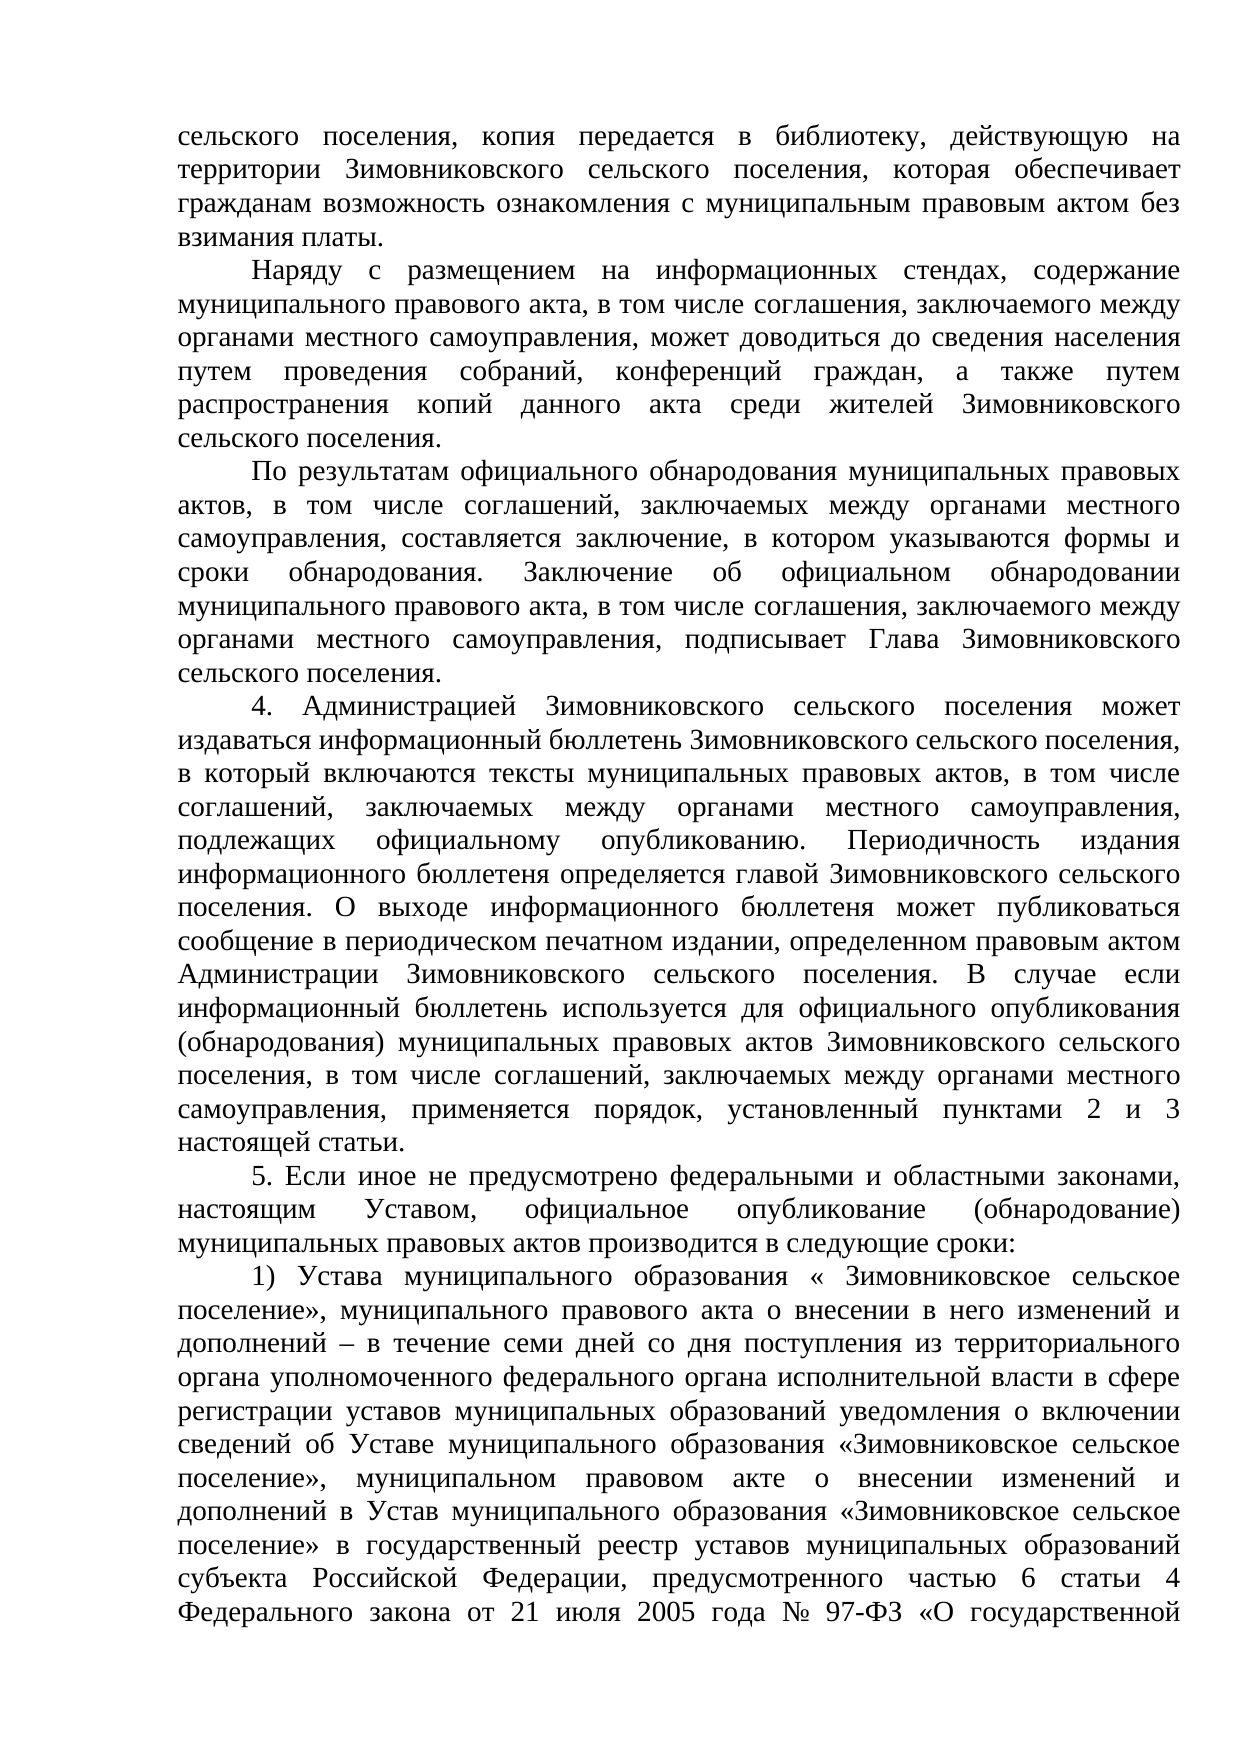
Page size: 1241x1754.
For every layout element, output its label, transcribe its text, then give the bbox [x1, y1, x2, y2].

text Наряду с размещением на информационных стендах, содержание муниципального правового акта, в том числе соглашения, заключаемого между органами местного самоуправления, может доводиться до сведения населения путем проведения собраний, конференций граждан, а также путем распространения копий данного акта среди жителей Зимовниковского сельского поселения. [177, 252, 1181, 453]
text 4. Администрацией Зимовниковского сельского поселения может издаваться информационный бюллетень Зимовниковского сельского поселения, в который включаются тексты муниципальных правовых актов, в том числе соглашений, заключаемых между органами местного самоуправления, подлежащих официальному опубликованию. Периодичность издания информационного бюллетеня определяется главой Зимовниковского сельского поселения. О выходе информационного бюллетеня может публиковаться сообщение в периодическом печатном издании, определенном правовым актом Администрации Зимовниковского сельского поселения. В случае если информационный бюллетень используется для официального опубликования (обнародования) муниципальных правовых актов Зимовниковского сельского поселения, в том числе соглашений, заключаемых между органами местного самоуправления, применяется порядок, установленный пунктами 2 и 3 настоящей статьи. [177, 688, 1181, 1158]
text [177, 118, 1181, 252]
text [177, 1258, 1181, 1627]
text По результатам официального обнародования муниципальных правовых актов, в том числе соглашений, заключаемых между органами местного самоуправления, составляется заключение, в котором указываются формы и сроки обнародования. Заключение об официальном обнародовании муниципального правового акта, в том числе соглашения, заключаемого между органами местного самоуправления, подписывает Глава Зимовниковского сельского поселения. [177, 453, 1181, 688]
text 5. Если иное не предусмотрено федеральными и областными законами, настоящим Уставом, официальное опубликование (обнародование) муниципальных правовых актов производится в следующие сроки: [177, 1158, 1181, 1258]
